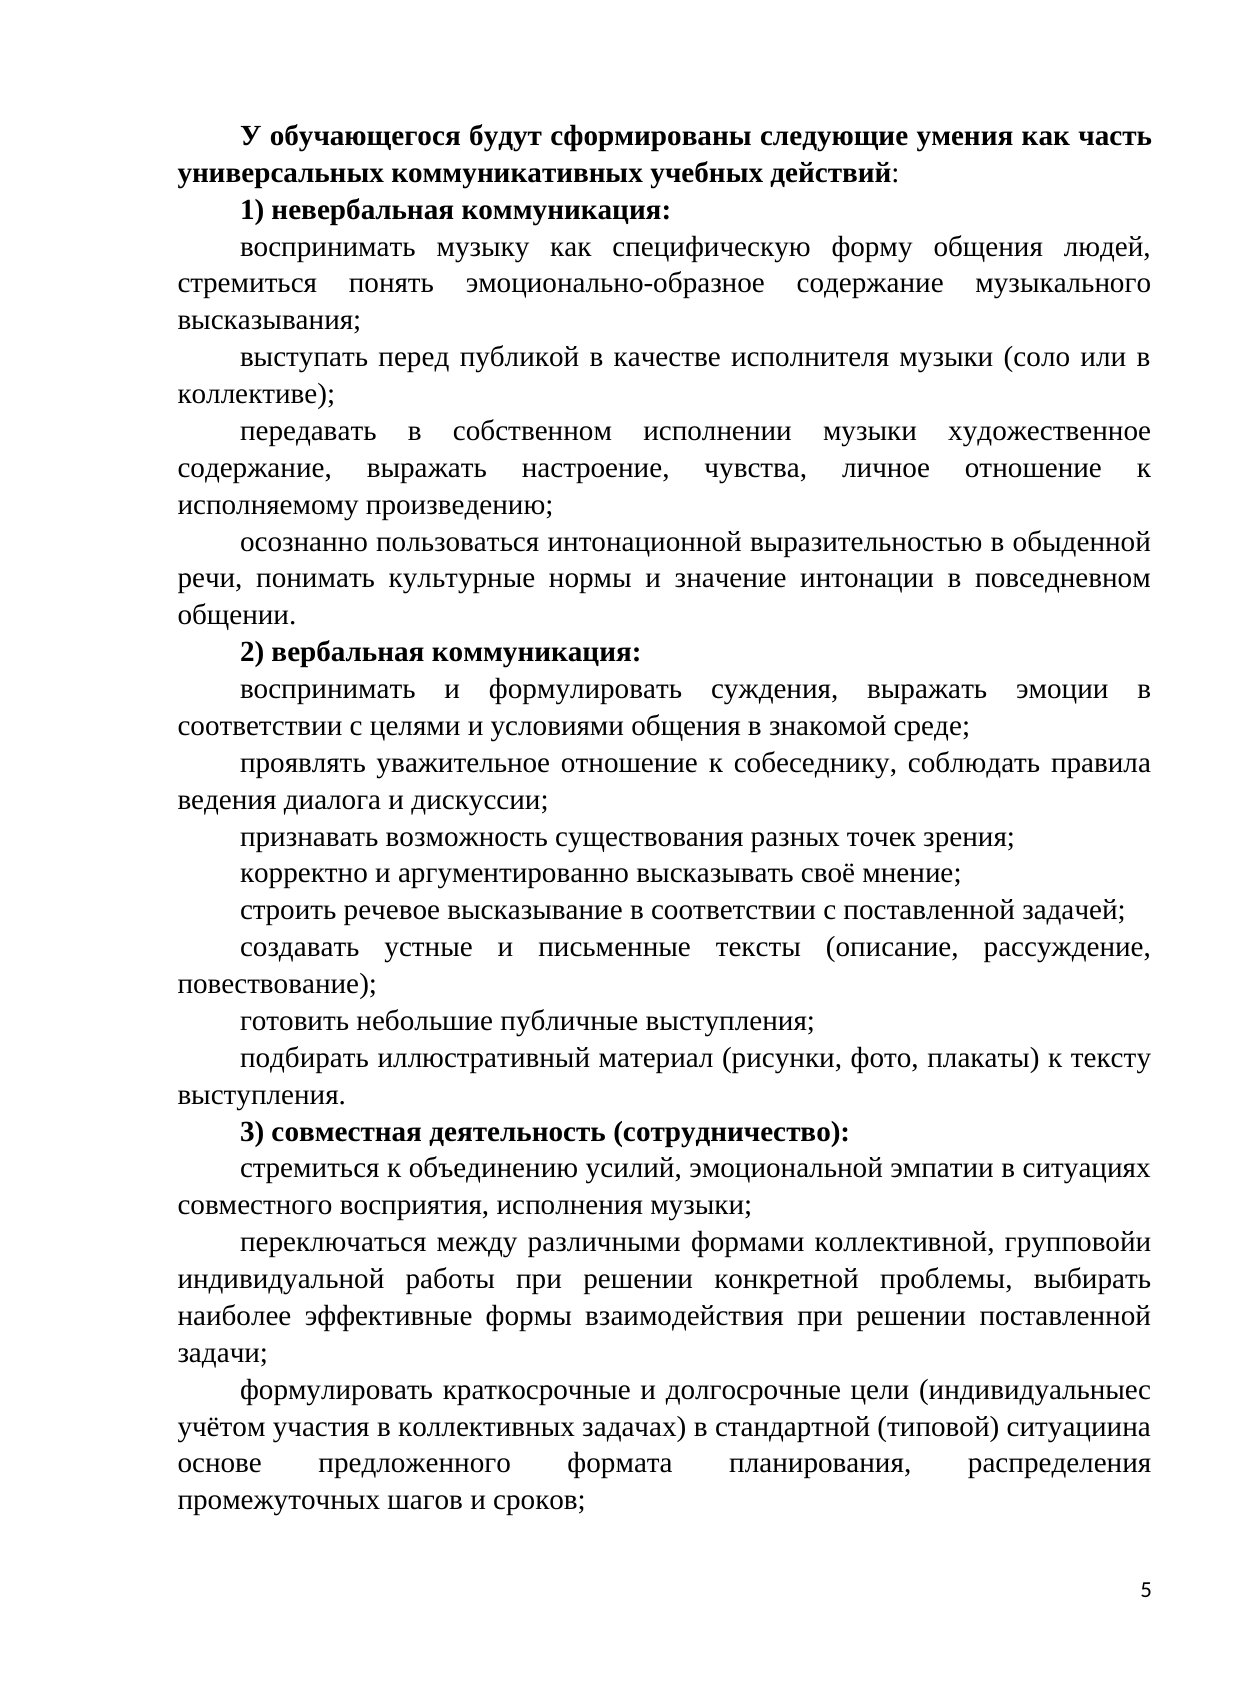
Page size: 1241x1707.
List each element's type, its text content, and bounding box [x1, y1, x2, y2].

text 1) невербальная коммуникация: [177, 192, 1152, 225]
text выступать перед публикой в качестве исполнителя музыки (соло или в коллективе); [177, 339, 1152, 410]
text 2) вербальная коммуникация: [177, 634, 1152, 668]
text стремиться к объединению усилий, эмоциональной эмпатии в ситуациях совместного восприятия, исполнения музыки; [177, 1151, 1152, 1221]
text формулировать краткосрочные и долгосрочные цели (индивидуальныес учётом участия в коллективных задачах) в стандартной (типовой) ситуациина основе предложенного формата планирования, распределения промежуточных шагов и сроков; [177, 1372, 1152, 1516]
text У обучающегося будут сформированы следующие умения как часть универсальных коммуникативных учебных действий: [177, 118, 1152, 188]
text признавать возможность существования разных точек зрения; [177, 819, 1152, 852]
text 3) совместная деятельность (сотрудничество): [177, 1114, 1152, 1147]
text строить речевое высказывание в соответствии с поставленной задачей; [177, 892, 1152, 926]
text создавать устные и письменные тексты (описание, рассуждение, повествование); [177, 929, 1152, 1000]
text передавать в собственном исполнении музыки художественное содержание, выражать настроение, чувства, личное отношение к исполняемому произведению; [177, 413, 1152, 520]
text корректно и аргументированно высказывать своё мнение; [177, 856, 1152, 889]
text подбирать иллюстративный материал (рисунки, фото, плакаты) к тексту выступления. [177, 1040, 1152, 1110]
text осознанно пользоваться интонационной выразительностью в обыденной речи, понимать культурные нормы и значение интонации в повседневном общении. [177, 524, 1152, 631]
text проявлять уважительное отношение к собеседнику, соблюдать правила ведения диалога и дискуссии; [177, 745, 1152, 815]
text воспринимать и формулировать суждения, выражать эмоции в соответствии с целями и условиями общения в знакомой среде; [177, 671, 1152, 742]
text воспринимать музыку как специфическую форму общения людей, стремиться понять эмоционально-образное содержание музыкального высказывания; [177, 229, 1152, 336]
text переключаться между различными формами коллективной, групповойи индивидуальной работы при решении конкретной проблемы, выбирать наиболее эффективные формы взаимодействия при решении поставленной задачи; [177, 1224, 1152, 1368]
text готовить небольшие публичные выступления; [177, 1003, 1152, 1037]
